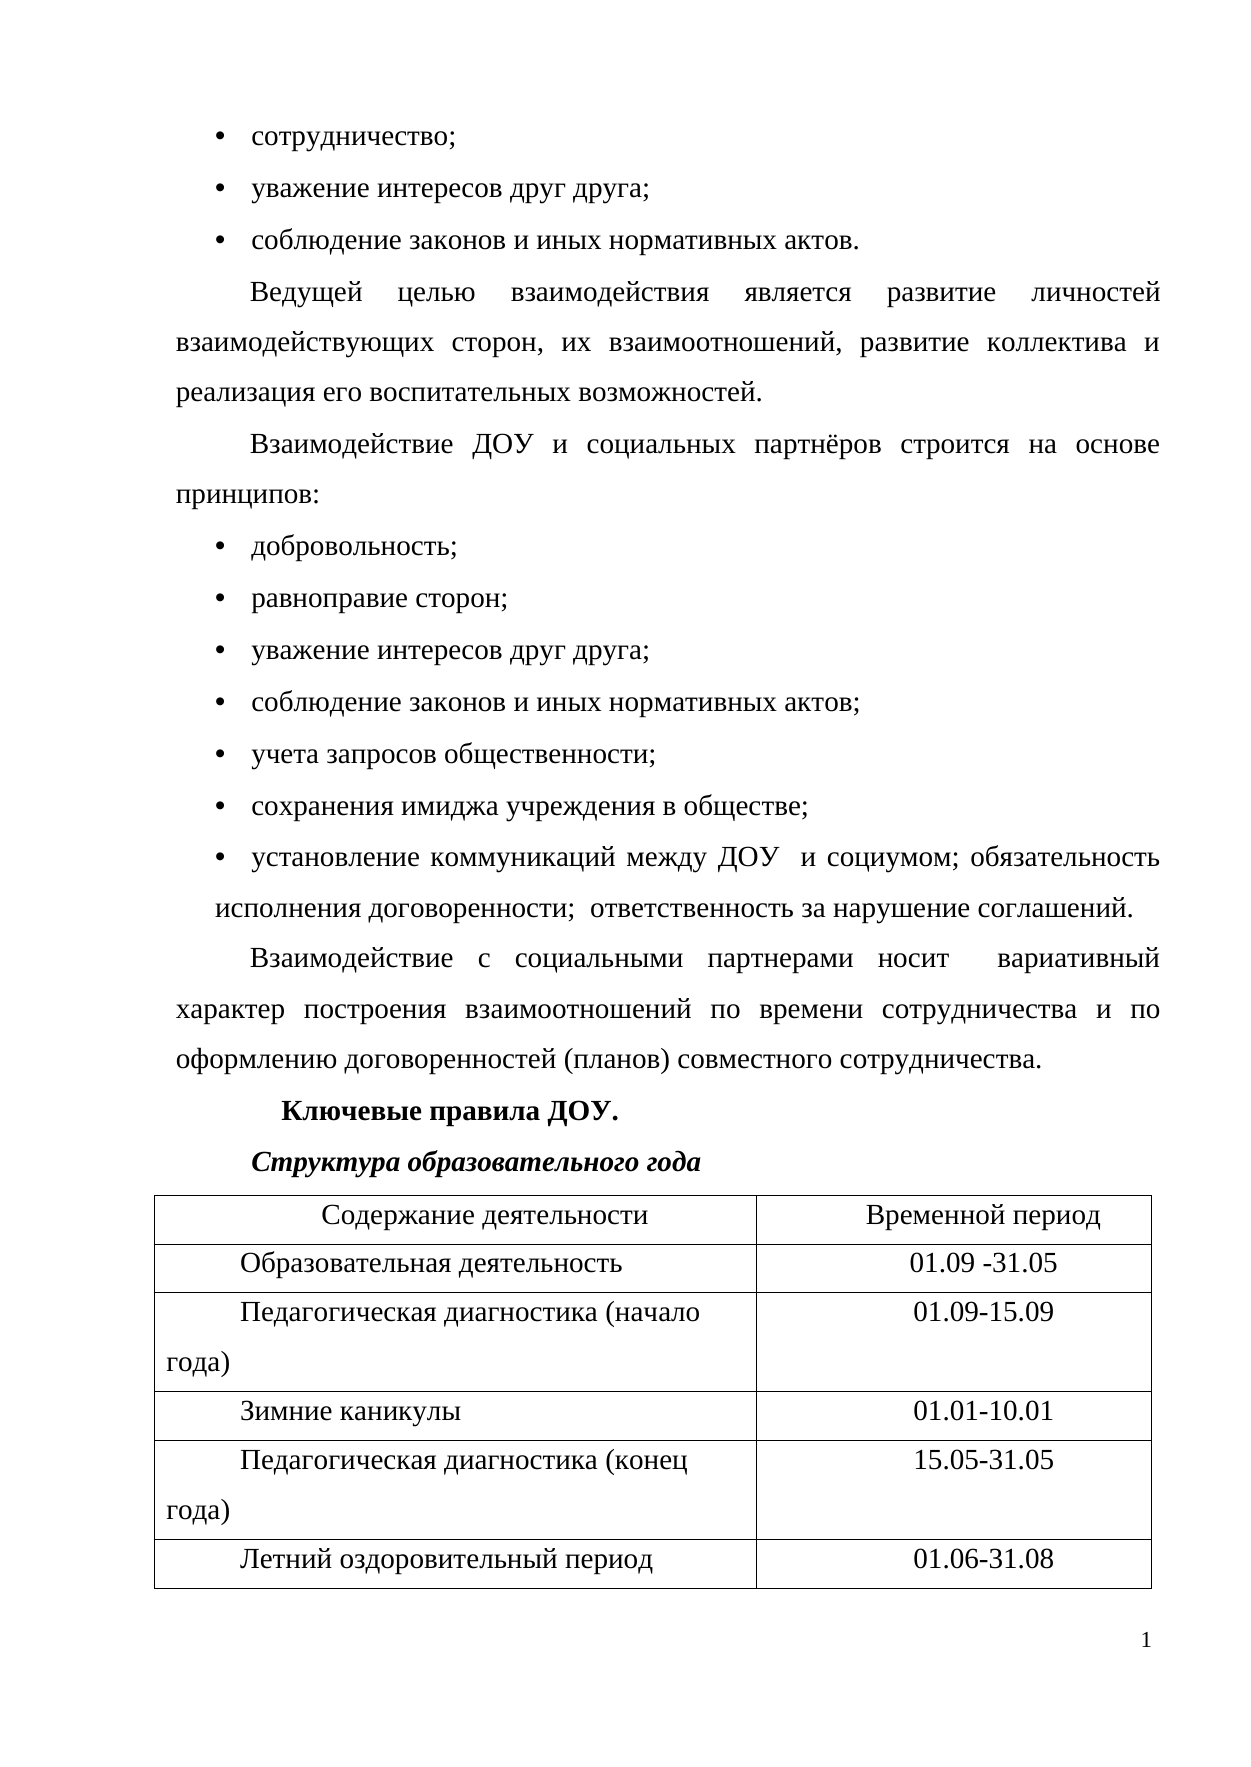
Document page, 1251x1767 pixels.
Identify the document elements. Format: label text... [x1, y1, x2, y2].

list соблюдение законов и иных нормативных актов. [215, 222, 1161, 256]
table_cell Образовательная деятельность [155, 1245, 756, 1292]
table_cell 01.01-10.01 [757, 1392, 1151, 1440]
list соблюдение законов и иных нормативных актов; [215, 684, 1161, 717]
table_cell 01.06-31.08 [757, 1540, 1151, 1587]
table_cell 15.05-31.05 [757, 1441, 1151, 1539]
table_cell 01.09 -31.05 [757, 1245, 1151, 1292]
table_cell Педагогическая диагностика (начало года) [155, 1293, 756, 1391]
table_cell Педагогическая диагностика (конец года) [155, 1441, 756, 1539]
list равноправие сторон; [215, 580, 1161, 614]
list уважение интересов друг друга; [215, 170, 1161, 204]
text Структура образовательного года [177, 1144, 1161, 1178]
table_header Временной период [757, 1196, 1151, 1243]
list уважение интересов друг друга; [215, 632, 1161, 666]
list установление коммуникаций между ДОУ и социумом; обязательность исполнения договоренности; ответственность за нарушение соглашений. [215, 839, 1161, 923]
table_header Содержание деятельности [155, 1196, 756, 1243]
table_cell Летний оздоровительный период [155, 1540, 756, 1587]
table_cell Зимние каникулы [155, 1392, 756, 1440]
list добровольность; [215, 528, 1161, 562]
text Взаимодействие ДОУ и социальных партнёров строится на основе принципов: [176, 426, 1161, 510]
list сохранения имиджа учреждения в обществе; [215, 788, 1161, 821]
list учета запросов общественности; [215, 736, 1161, 769]
list сотрудничество; [215, 118, 1161, 152]
text Взаимодействие с социальными партнерами носит вариативный характер построения взаимоотношений по времени сотрудничества и по оформлению договоренностей (планов) совместного сотрудничества. [176, 941, 1161, 1075]
table_cell 01.09-15.09 [757, 1293, 1151, 1391]
text Ключевые правила ДОУ. [178, 1093, 1031, 1126]
text Ведущей целью взаимодействия является развитие личностей взаимодействующих сторон, их взаимоотношений, развитие коллектива и реализация его воспитательных возможностей. [176, 274, 1161, 408]
